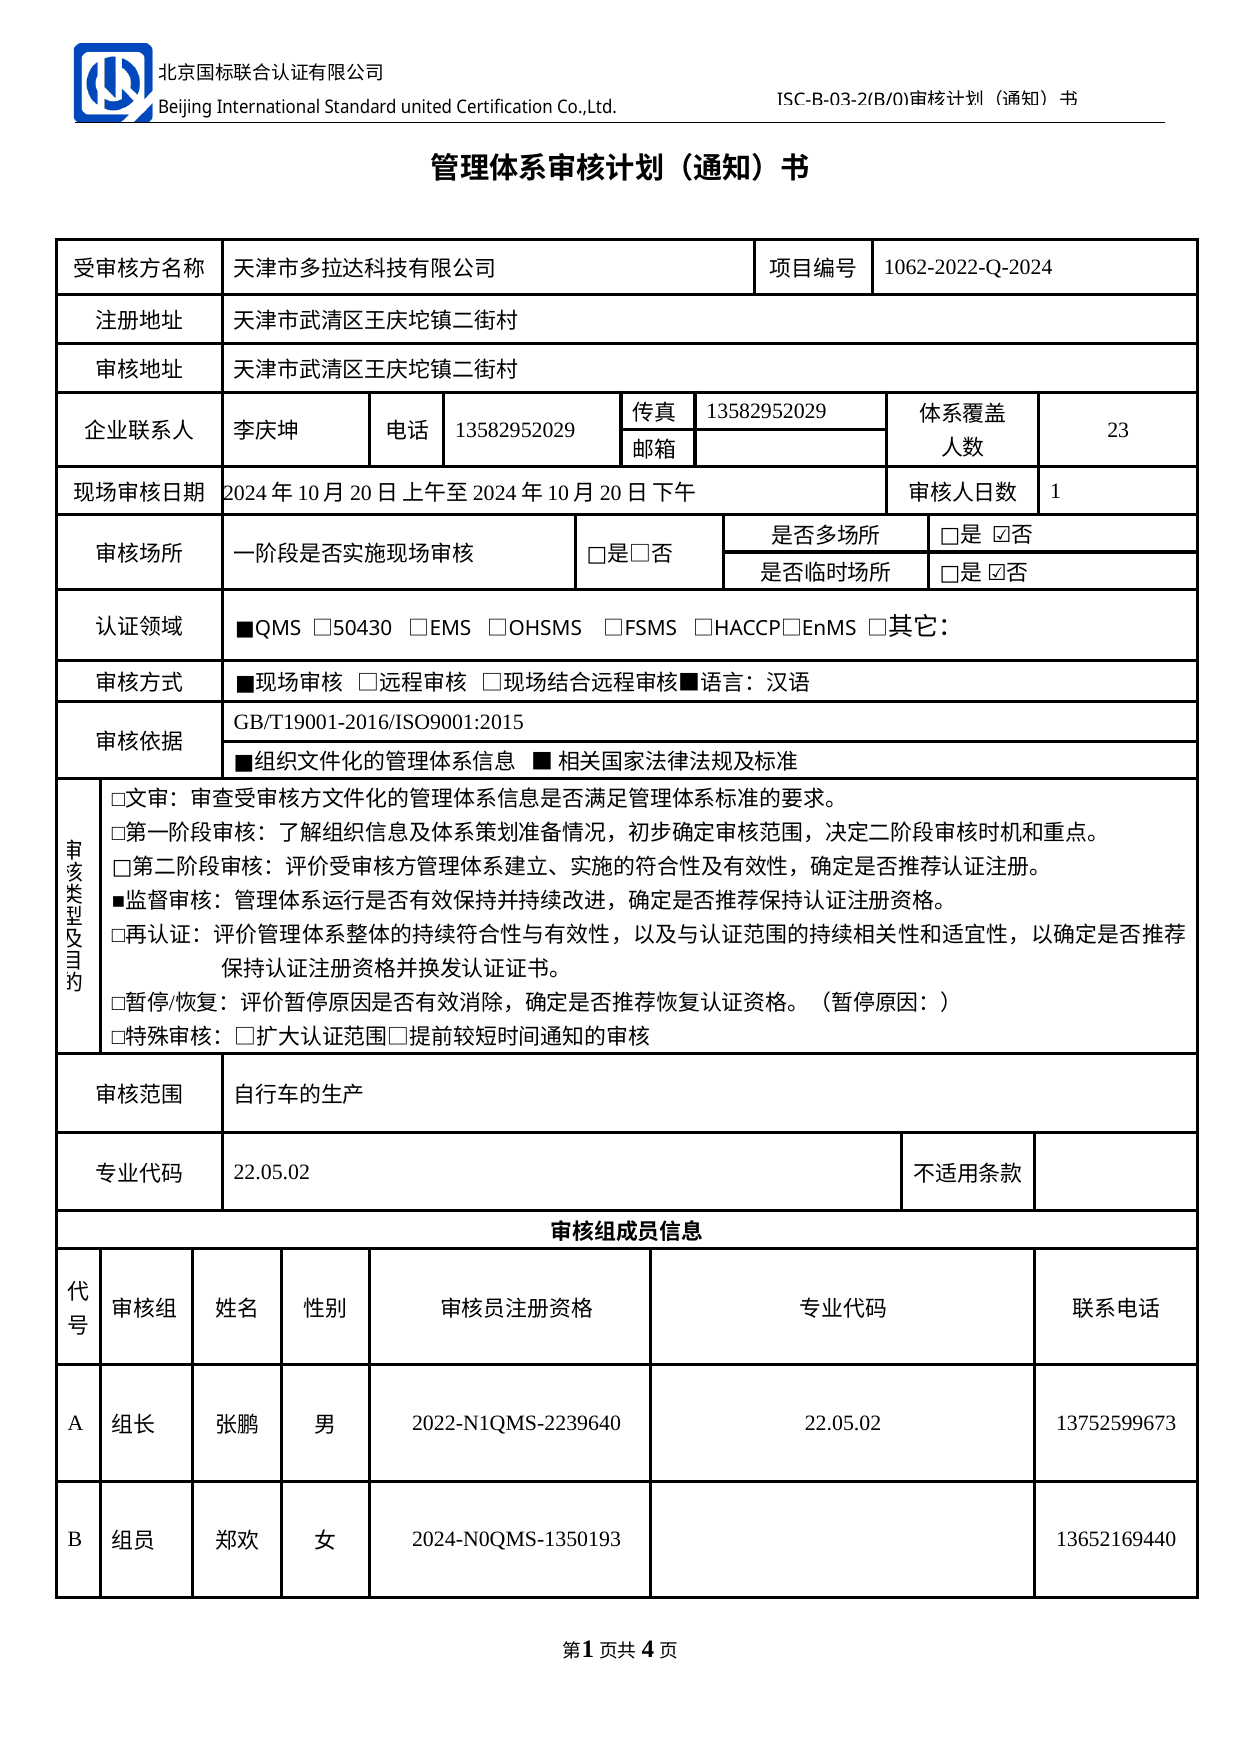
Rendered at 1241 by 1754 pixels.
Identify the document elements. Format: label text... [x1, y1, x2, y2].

table_cell 是否临时场所 [725, 554, 927, 587]
table_cell 13582952029 [445, 394, 619, 465]
table_cell 体系覆盖 人数 [888, 394, 1037, 465]
table_cell 审核人日数 [888, 468, 1037, 513]
table_cell 专业代码 [58, 1134, 221, 1209]
table_cell 天津市武清区王庆坨镇二街村 [224, 345, 1196, 391]
table_cell □文审：审查受审核方文件化的管理体系信息是否满足管理体系标准的要求。 □第一阶段审核：了解组织信息及体系策划准备情况，初步确定审核范围，决定二阶段审核时机和重点。 □第二阶段审核：评价受审核方管理体系建立、实施的符合性及有效性，确定是否推荐认证注册。 ■监督审核：管理体系运行是否有效保持并持续改进，确定是否推荐保持认证注册资格。 □再认证：评价管理体系整体的持续符合性与有效性，以及与认证范围的持续相关性和适宜性，以确定是否推荐保持认证注册资格并换发认证证书。 □暂停/恢复：评价暂停原因是否有效消除，确定是否推荐恢复认证资格。（暂停原因：） □特殊审核：□扩大认证范围□提前较短时间通知的审核 [102, 780, 1196, 1052]
table_cell 联系电话 [1036, 1250, 1196, 1363]
table_cell 女 [283, 1483, 368, 1596]
table_cell 自行车的生产 [224, 1055, 1196, 1131]
table_cell □是□否 [577, 516, 722, 587]
table_cell [697, 431, 885, 465]
table_cell 现场审核日期 [58, 468, 221, 513]
table_cell 2024-N0QMS-1350193 [371, 1483, 649, 1596]
table_cell 13752599673 [1036, 1366, 1196, 1479]
table_cell 专业代码 [652, 1250, 1033, 1363]
table_cell 企业联系人 [58, 394, 221, 465]
table_cell 邮箱 [623, 431, 693, 465]
table_cell 组员 [102, 1483, 191, 1596]
table_cell 1 [1040, 468, 1196, 513]
table_header 受审核方名称 [58, 241, 221, 293]
table_cell 22.05.02 [652, 1366, 1033, 1479]
table_header 项目编号 [756, 241, 871, 293]
table_cell 性别 [283, 1250, 368, 1363]
table_cell 注册地址 [58, 296, 221, 342]
table_cell 审核地址 [58, 345, 221, 391]
picture [73, 43, 153, 123]
table_header 天津市多拉达科技有限公司 [224, 241, 753, 293]
table_cell 13652169440 [1036, 1483, 1196, 1596]
table_cell 13582952029 [697, 394, 885, 428]
table_cell ■组织文件化的管理体系信息 ■ 相关国家法律法规及标准 [224, 743, 1196, 777]
table_cell GB/T19001-2016/ISO9001:2015 [224, 703, 1196, 740]
table_cell 审核场所 [58, 516, 221, 587]
table_cell 审核范围 [58, 1055, 221, 1131]
table_cell B [58, 1483, 99, 1596]
table_cell 审核组 [102, 1250, 191, 1363]
table_cell 认证领域 [58, 591, 221, 658]
table_cell □是 ☑否 [930, 516, 1196, 550]
table_cell 李庆坤 [224, 394, 368, 465]
table_cell 2024年10月20日 上午至2024年10月20日 下午 [224, 468, 885, 513]
table_cell A [58, 1366, 99, 1479]
table_cell 22.05.02 [224, 1134, 900, 1209]
table_cell 代号 [58, 1250, 99, 1363]
table_header 1062-2022-Q-2024 [874, 241, 1196, 293]
table_cell 电话 [371, 394, 442, 465]
table_cell 2022-N1QMS-2239640 [371, 1366, 649, 1479]
table_cell 审核依据 [58, 703, 221, 777]
table_cell 姓名 [194, 1250, 280, 1363]
table_cell 审核组成员信息 [58, 1212, 1196, 1247]
table_cell 天津市武清区王庆坨镇二街村 [224, 296, 1196, 342]
table_cell 张鹏 [194, 1366, 280, 1479]
table_cell 组长 [102, 1366, 191, 1479]
text 管理体系审核计划（通知）书 [75, 131, 1165, 199]
table_cell [652, 1483, 1033, 1596]
table_cell ■现场审核 □远程审核 □现场结合远程审核■语言：汉语 [224, 662, 1196, 700]
table_cell 审核方式 [58, 662, 221, 700]
table_cell 男 [283, 1366, 368, 1479]
table_cell 一阶段是否实施现场审核 [224, 516, 574, 587]
table_cell 23 [1040, 394, 1196, 465]
table_cell 郑欢 [194, 1483, 280, 1596]
table_cell □是 ☑否 [930, 554, 1196, 587]
table_cell 是否多场所 [725, 516, 927, 550]
table_cell [1036, 1134, 1196, 1209]
table_cell 审核员注册资格 [371, 1250, 649, 1363]
table_cell ■QMS □50430 □EMS □OHSMS □FSMS □HACCP□EnMS □其它： [224, 591, 1196, 658]
table_cell 不适用条款 [903, 1134, 1033, 1209]
table_cell 传真 [623, 394, 693, 428]
table_cell 审核类型及目的 [58, 780, 99, 1052]
